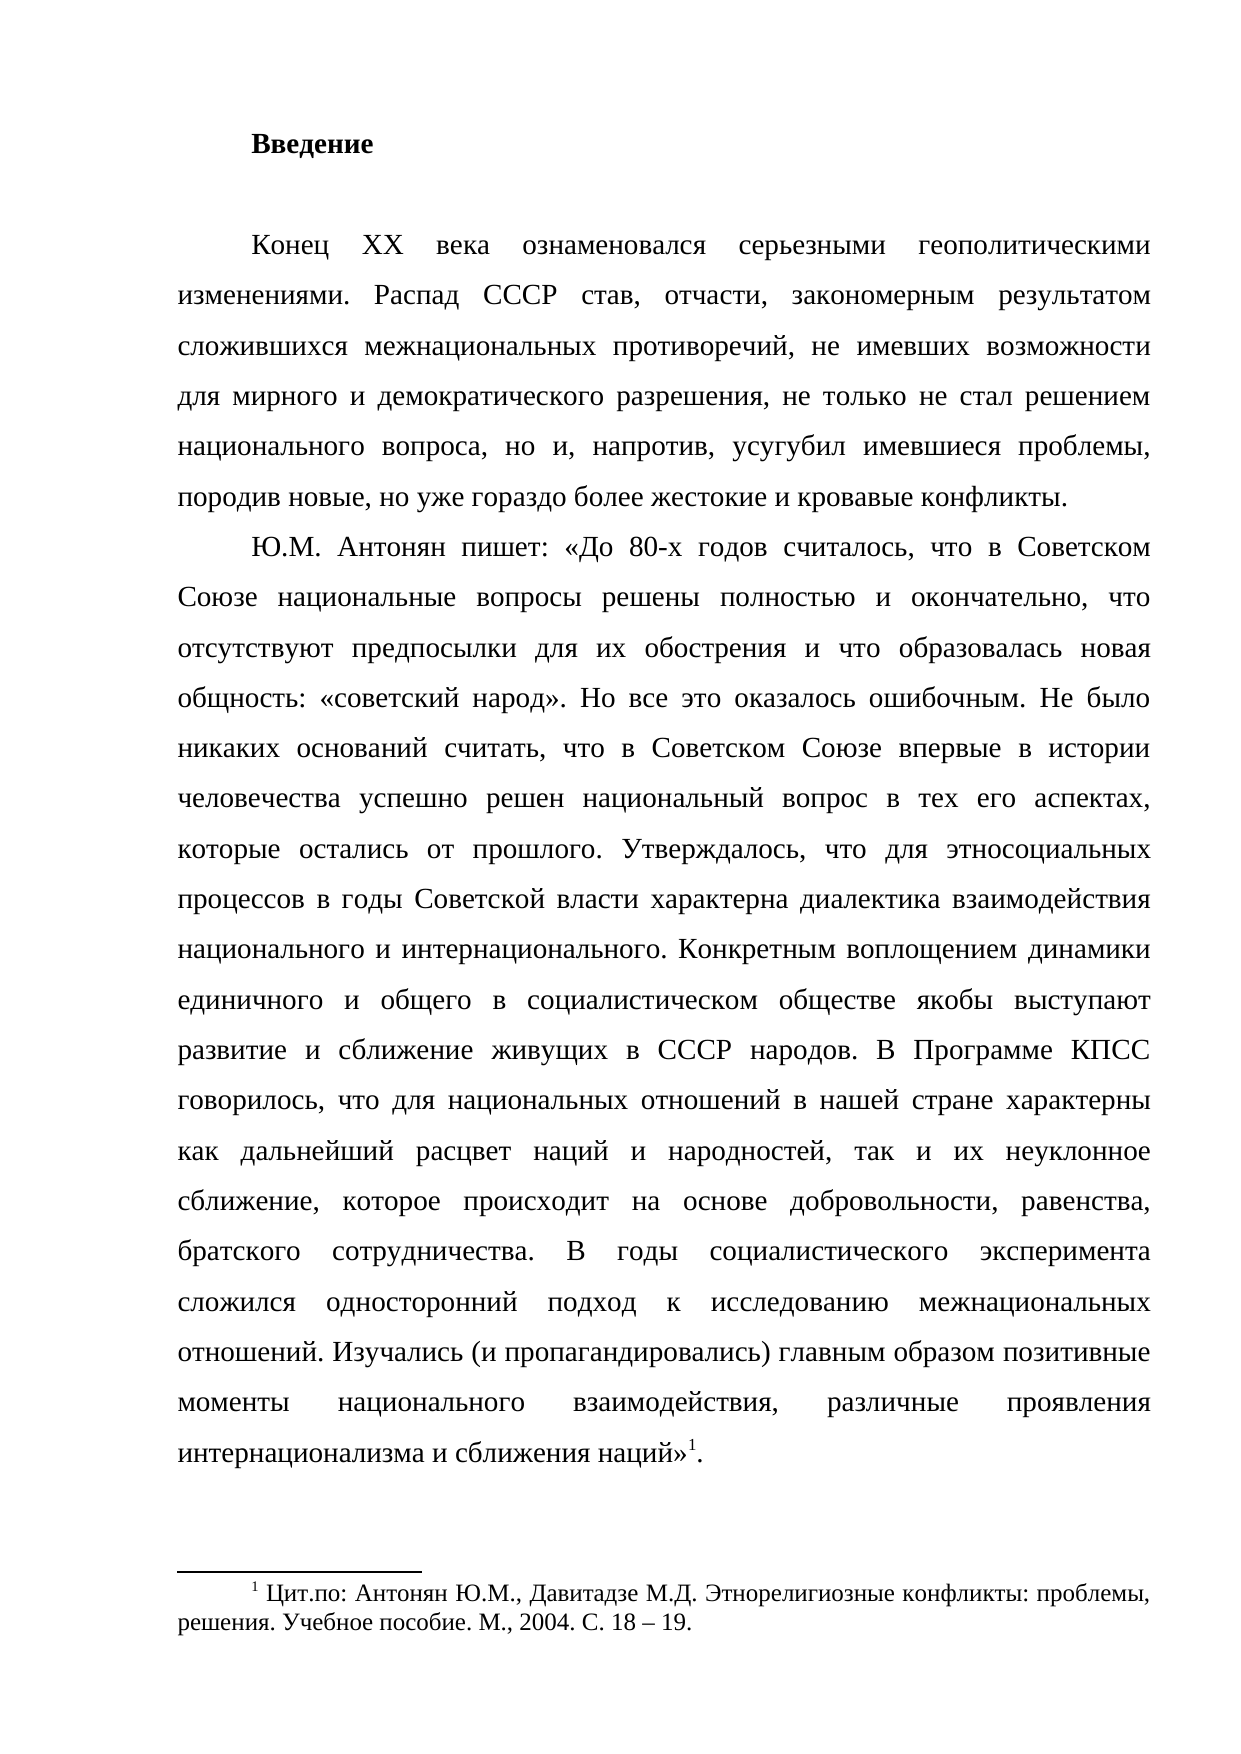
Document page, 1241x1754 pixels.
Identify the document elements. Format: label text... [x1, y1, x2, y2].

text Введение [251, 127, 1152, 160]
text Конец XХ века ознаменовался серьезными геополитическими изменениями. Распад СССР став, отчасти, закономерным результатом сложившихся межнациональных противоречий, не имевших возможности для мирного и демократического разрешения, не только не стал решением национального вопроса, но и, напротив, усугубил имевшиеся проблемы, породив новые, но уже гораздо более жестокие и кровавые конфликты. [177, 227, 1152, 512]
text Ю.М. Антонян пишет: «До 80-х годов считалось, что в Советском Союзе национальные вопросы решены полностью и окончательно, что отсутствуют предпосылки для их обострения и что образовалась новая общность: «советский народ». Но все это оказалось ошибочным. Не было никаких оснований считать, что в Советском Союзе впервые в истории человечества успешно решен национальный вопрос в тех его аспектах, которые остались от прошлого. Утверждалось, что для этносоциальных процессов в годы Советской власти характерна диалектика взаимодействия национального и интернационального. Конкретным воплощением динамики единичного и общего в социалистическом обществе якобы выступают развитие и сближение живущих в СССР народов. В Программе КПСС говорилось, что для национальных отношений в нашей стране характерны как дальнейший расцвет наций и народностей, так и их неуклонное сближение, которое происходит на основе добровольности, равенства, братского сотрудничества. В годы социалистического эксперимента сложился односторонний подход к исследованию межнациональных отношений. Изучались (и пропагандировались) главным образом позитивные моменты национального взаимодействия, различные проявления интернационализма и сближения наций». [177, 529, 1152, 1468]
